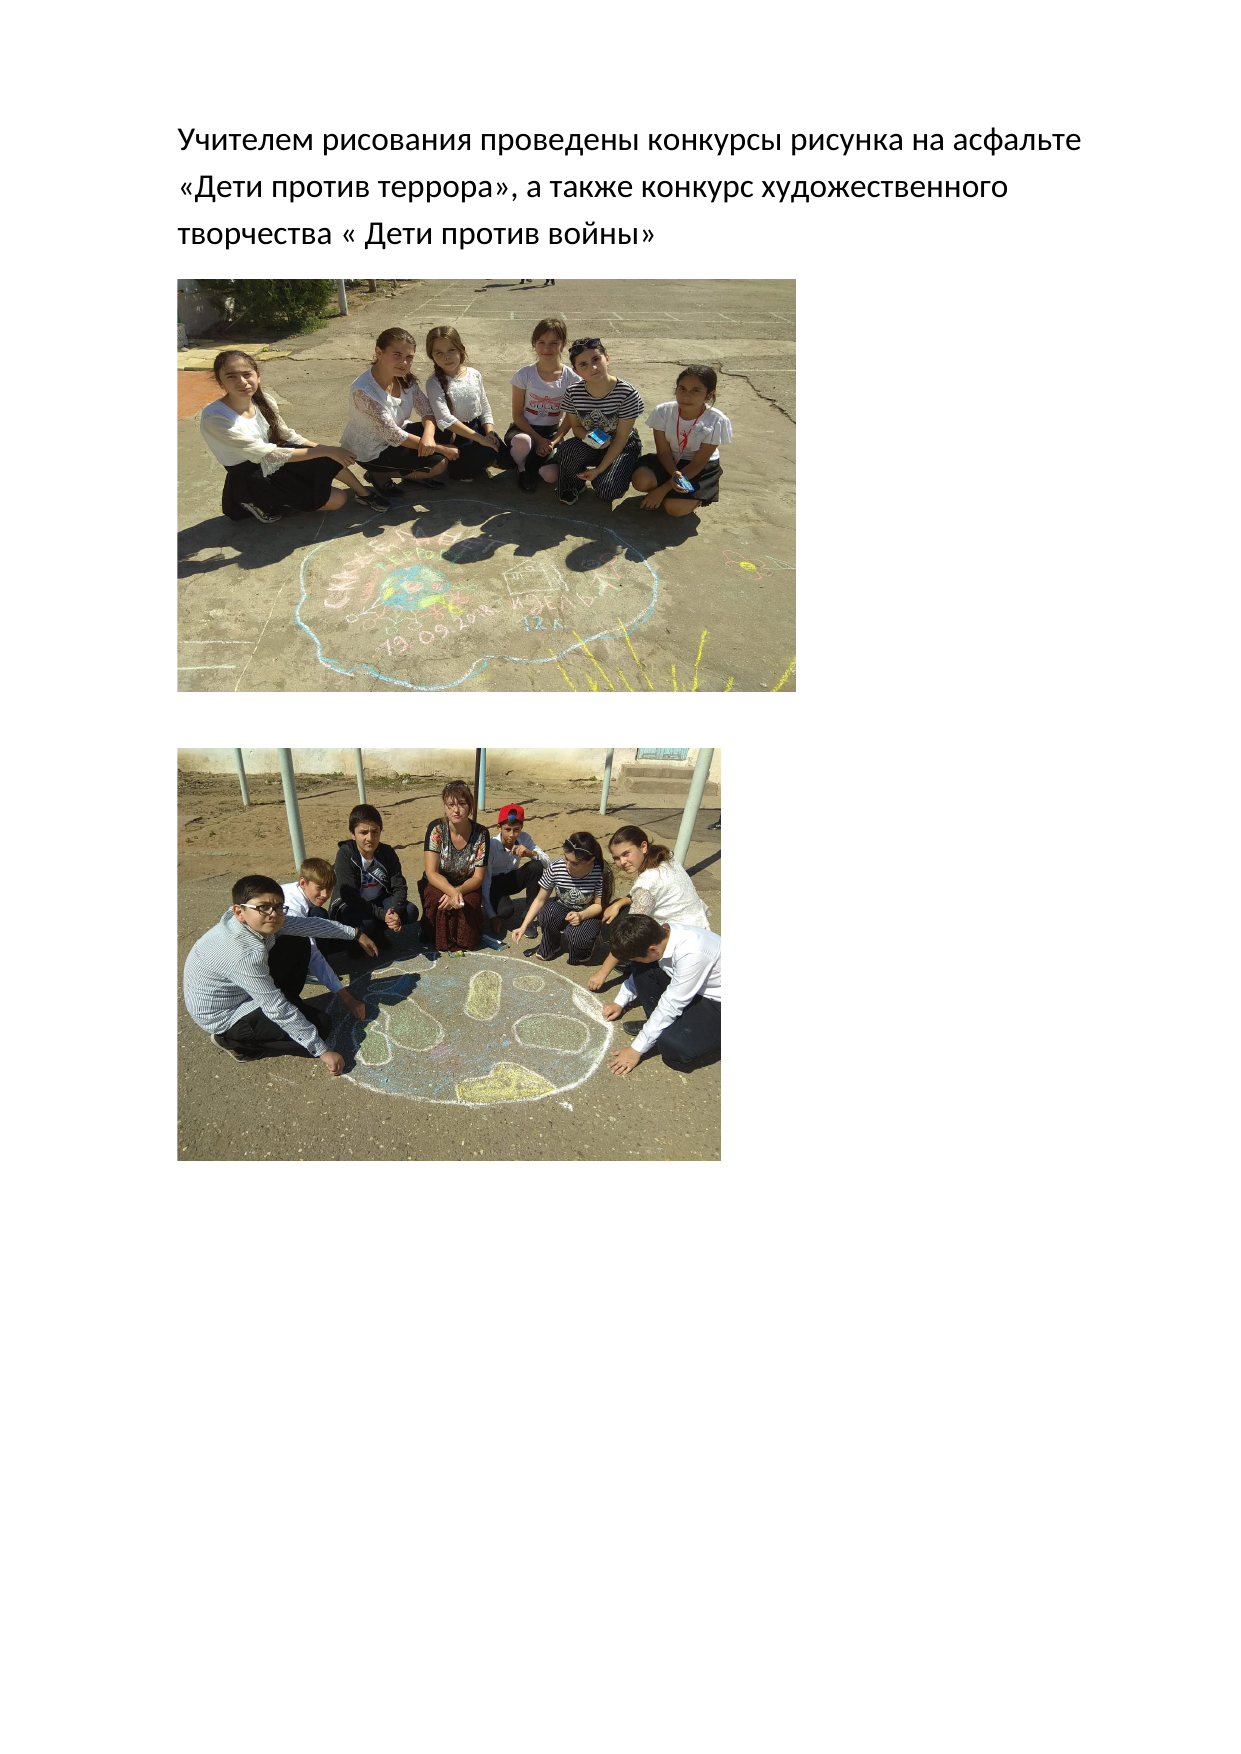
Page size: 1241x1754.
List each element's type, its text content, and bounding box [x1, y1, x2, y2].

picture [177, 279, 796, 692]
text Учителем рисования проведены конкурсы рисунка на асфальте «Дети против террора», а также конкурс художественного творчества « Дети против войны» [177, 118, 1152, 252]
picture [177, 748, 721, 1161]
